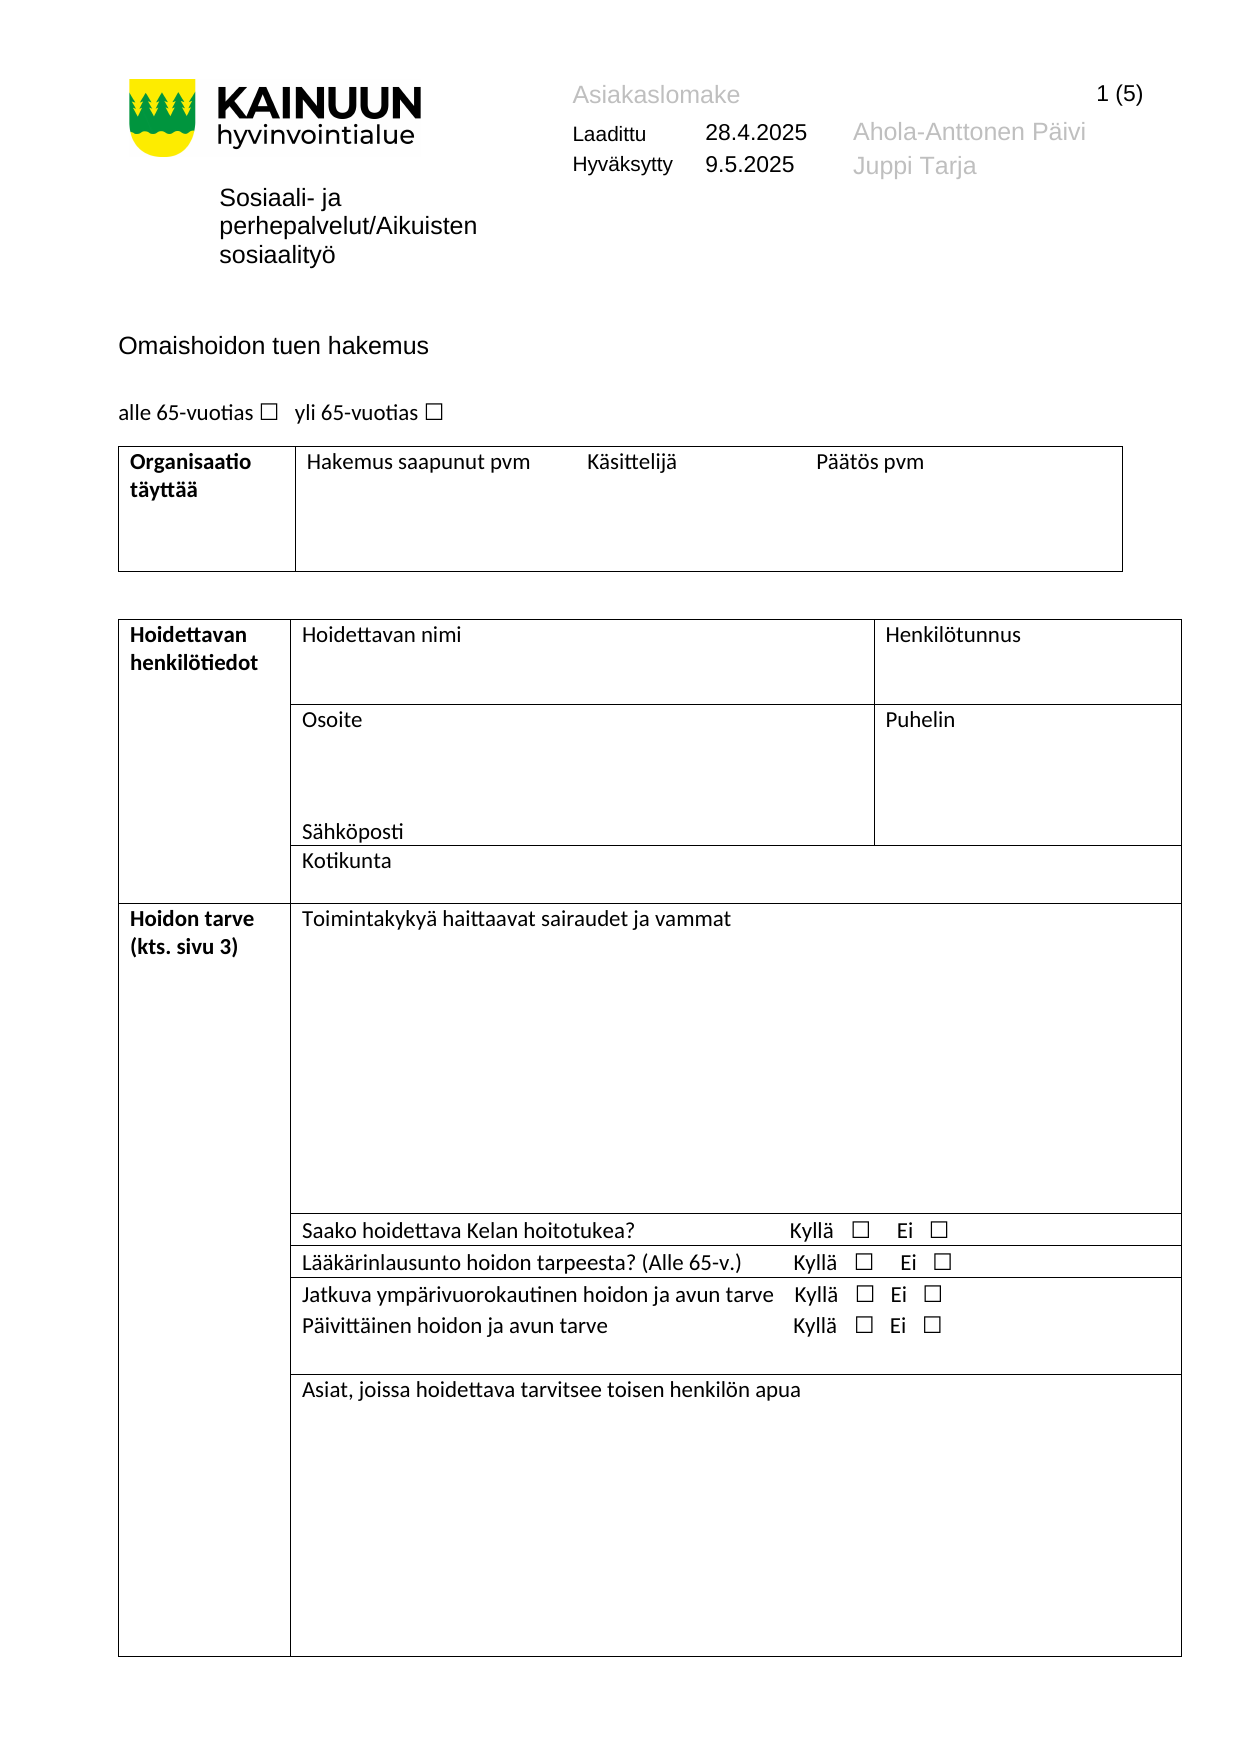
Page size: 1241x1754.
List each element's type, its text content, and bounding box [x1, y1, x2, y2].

table_cell Puhelin [875, 705, 1181, 845]
table_header Hoidettavan henkilötiedot [119, 620, 290, 903]
table_header Organisaatio täyttää [119, 447, 295, 571]
table_cell Toimintakykyä haittaavat sairaudet ja vammat [291, 904, 1181, 1212]
table_header Hakemus saapunut pvm Käsittelijä Päätös pvm [296, 447, 1122, 571]
picture [129, 79, 421, 157]
table_cell Lääkärinlausunto hoidon tarpeesta? (Alle 65-v.) Kyllä Ei [291, 1246, 1181, 1277]
table_cell Hoidon tarve (kts. sivu 3) [119, 904, 290, 1656]
table_cell Saako hoidettava Kelan hoitotukea? Kyllä Ei [291, 1214, 1181, 1245]
table_cell Osoite Sähköposti [291, 705, 874, 845]
table_cell Asiat, joissa hoidettava tarvitsee toisen henkilön apua Saako hoidettava kotihoidon / kotisairaanhoidon palveluja? Kyllä Ei [291, 1375, 1181, 1656]
table_header Hoidettavan nimi [291, 620, 874, 704]
table_cell Kotikunta [291, 846, 1181, 903]
table_header Henkilötunnus [875, 620, 1181, 704]
text alle 65-vuotias yli 65-vuotias [118, 396, 1181, 427]
table_cell Jatkuva ympärivuorokautinen hoidon ja avun tarve Kyllä Ei Päivittäinen hoidon ja avun tarve Kyllä Ei [291, 1278, 1181, 1374]
